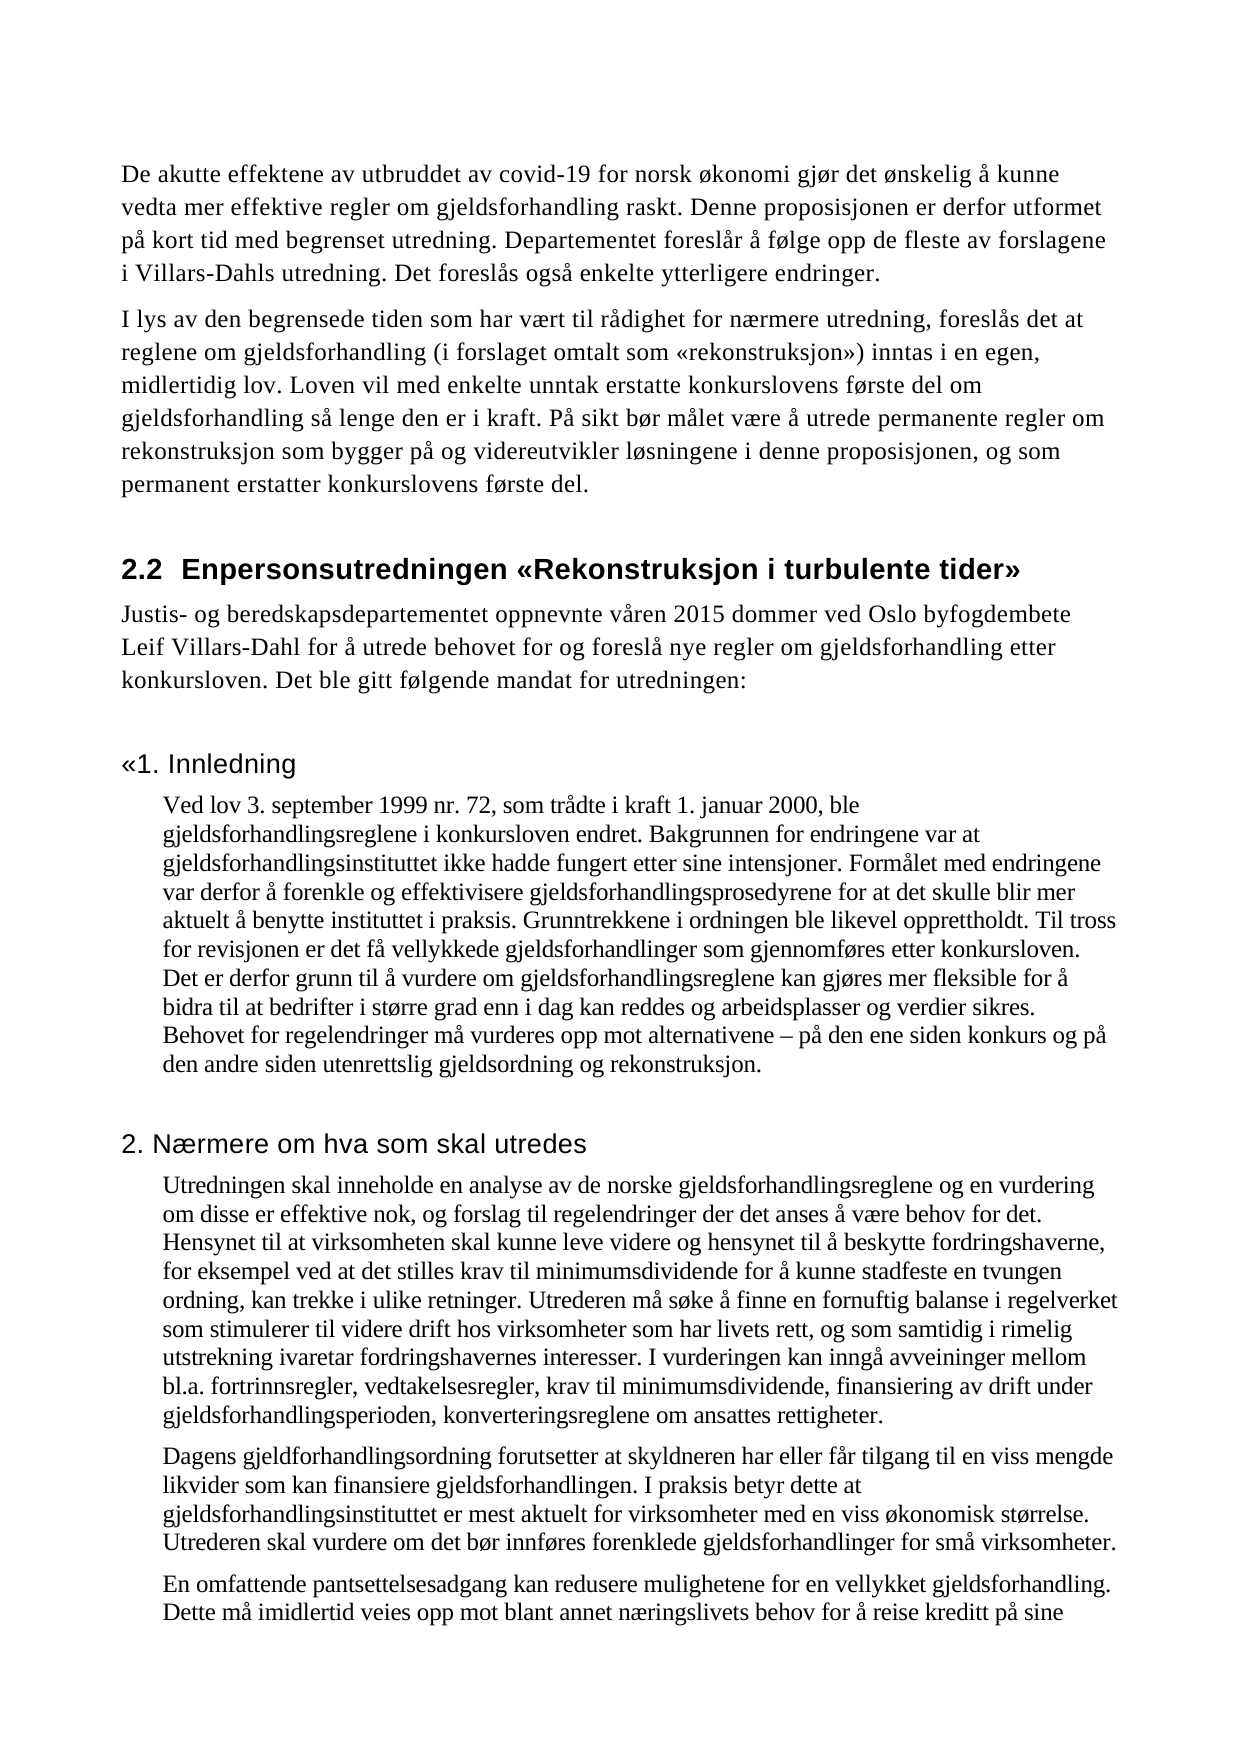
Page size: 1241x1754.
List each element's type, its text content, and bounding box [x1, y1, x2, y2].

subtitle Enpersonsutredningen «Rekonstruksjon i turbulente tider» [121, 552, 1119, 586]
text I lys av den begrensede tiden som har vært til rådighet for nærmere utredning, foreslås det at reglene om gjeldsforhandling (i forslaget omtalt som «rekonstruksjon») inntas i en egen, midlertidig lov. Loven vil med enkelte unntak erstatte konkurslovens første del om gjeldsforhandling så lenge den er i kraft. På sikt bør målet være å utrede permanente regler om rekonstruksjon som bygger på og videreutvikler løsningene i denne proposisjonen, og som permanent erstatter konkurslovens første del. [121, 304, 1119, 498]
text 2. Nærmere om hva som skal utredes [121, 1128, 1119, 1159]
text Dagens gjeldforhandlingsordning forutsetter at skyldneren har eller får tilgang til en viss mengde likvider som kan finansiere gjeldsforhandlingen. I praksis betyr dette at gjeldsforhandlingsinstituttet er mest aktuelt for virksomheter med en viss økonomisk størrelse. Utrederen skal vurdere om det bør innføres forenklede gjeldsforhandlinger for små virksomheter. [162, 1441, 1119, 1556]
text «1. Innledning [121, 748, 1119, 779]
text De akutte effektene av utbruddet av covid-19 for norsk økonomi gjør det ønskelig å kunne vedta mer effektive regler om gjeldsforhandling raskt. Denne proposisjonen er derfor utformet på kort tid med begrenset utredning. Departementet foreslår å følge opp de fleste av forslagene i Villars-Dahls utredning. Det foreslås også enkelte ytterligere endringer. [121, 159, 1119, 287]
text Utredningen skal inneholde en analyse av de norske gjeldsforhandlingsreglene og en vurdering om disse er effektive nok, og forslag til regelendringer der det anses å være behov for det. Hensynet til at virksomheten skal kunne leve videre og hensynet til å beskytte fordringshaverne, for eksempel ved at det stilles krav til minimumsdividende for å kunne stadfeste en tvungen ordning, kan trekke i ulike retninger. Utrederen må søke å finne en fornuftig balanse i regelverket som stimulerer til videre drift hos virksomheter som har livets rett, og som samtidig i rimelig utstrekning ivaretar fordringshavernes interesser. I vurderingen kan inngå avveininger mellom bl.a. fortrinnsregler, vedtakelsesregler, krav til minimumsdividende, finansiering av drift under gjeldsforhandlingsperioden, konverteringsreglene om ansattes rettigheter. [162, 1170, 1119, 1429]
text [162, 1569, 1119, 1626]
text Justis- og beredskapsdepartementet oppnevnte våren 2015 dommer ved Oslo byfogdembete Leif Villars-Dahl for å utrede behovet for og foreslå nye regler om gjeldsforhandling etter konkursloven. Det ble gitt følgende mandat for utredningen: [121, 599, 1119, 694]
text Ved lov 3. september 1999 nr. 72, som trådte i kraft 1. januar 2000, ble gjeldsforhandlingsreglene i konkursloven endret. Bakgrunnen for endringene var at gjeldsforhandlingsinstituttet ikke hadde fungert etter sine intensjoner. Formålet med endringene var derfor å forenkle og effektivisere gjeldsforhandlingsprosedyrene for at det skulle blir mer aktuelt å benytte instituttet i praksis. Grunntrekkene i ordningen ble likevel opprettholdt. Til tross for revisjonen er det få vellykkede gjeldsforhandlinger som gjennomføres etter konkursloven. Det er derfor grunn til å vurdere om gjeldsforhandlingsreglene kan gjøres mer fleksible for å bidra til at bedrifter i større grad enn i dag kan reddes og arbeidsplasser og verdier sikres. Behovet for regelendringer må vurderes opp mot alternativene – på den ene siden konkurs og på den andre siden utenrettslig gjeldsordning og rekonstruksjon. [162, 790, 1119, 1078]
